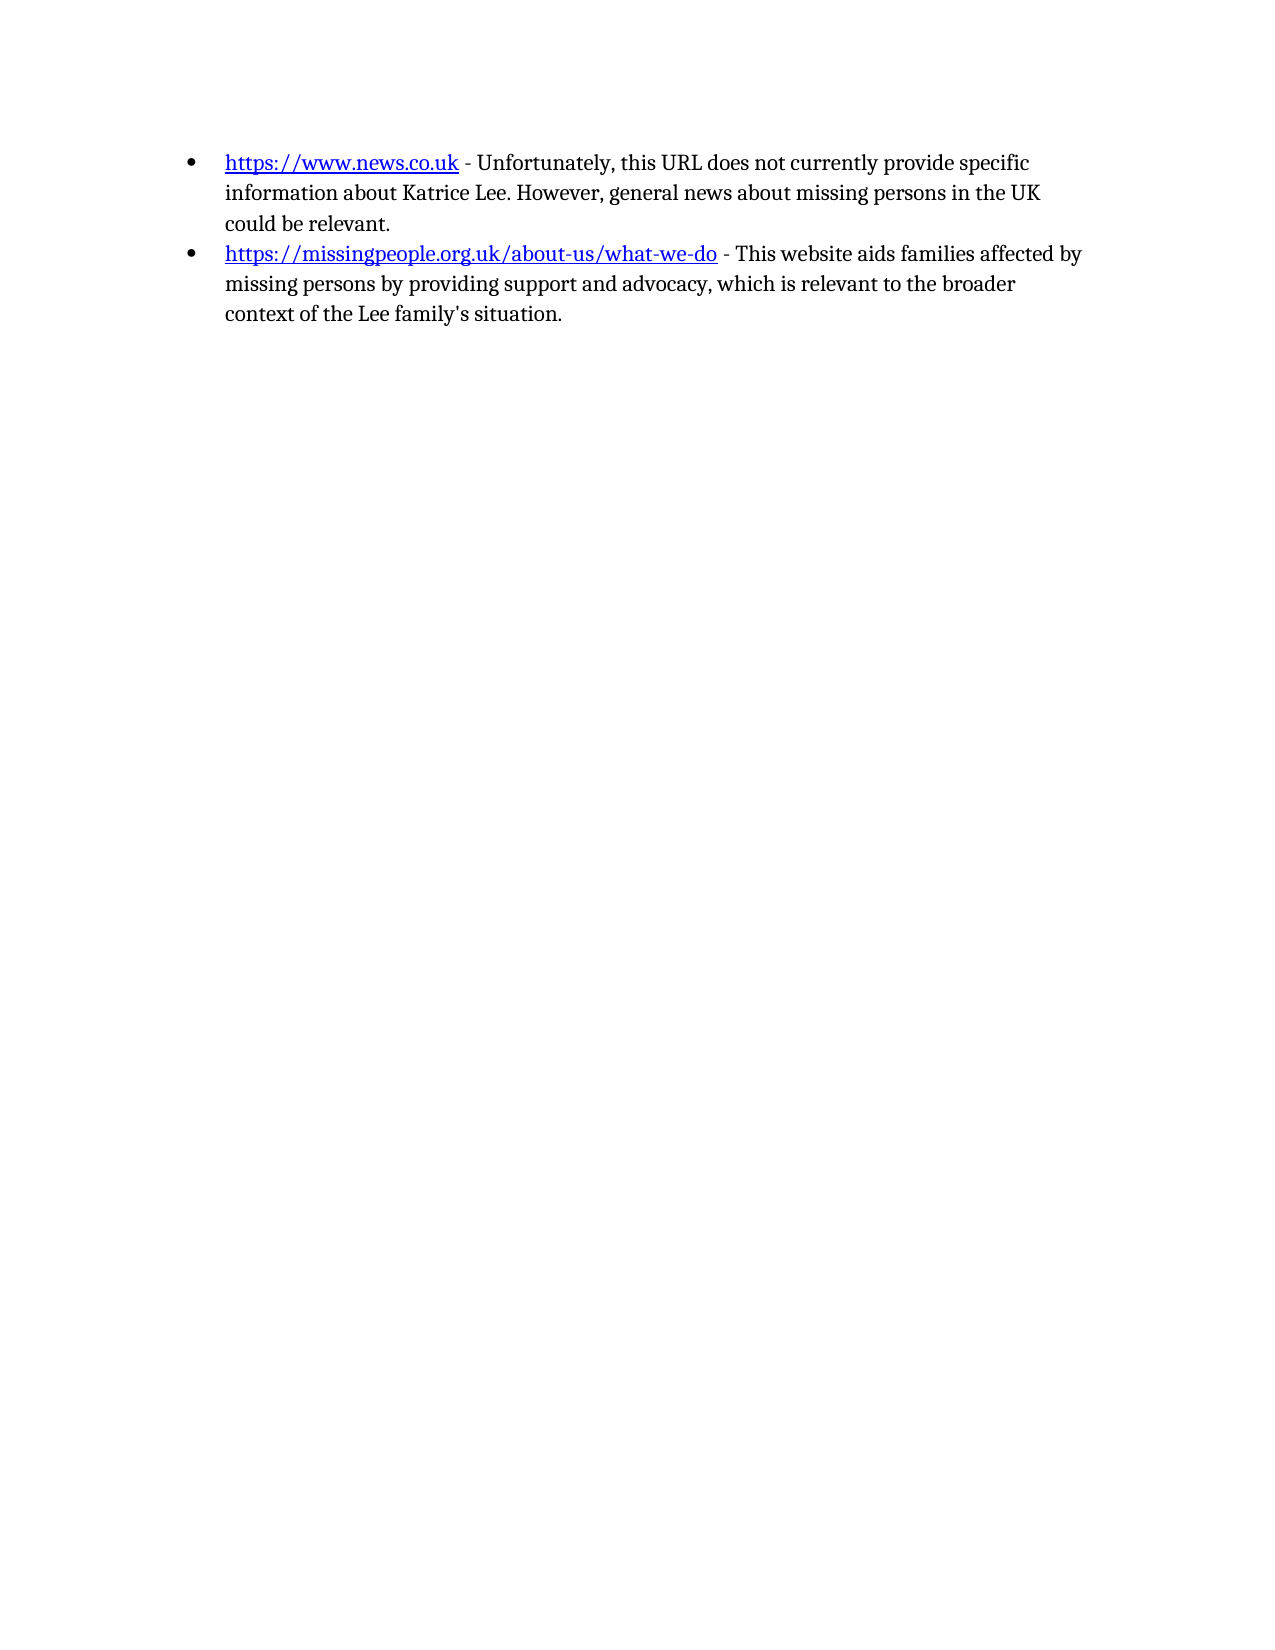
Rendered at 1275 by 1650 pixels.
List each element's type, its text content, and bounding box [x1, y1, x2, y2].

list https://www.news.co.uk - Unfortunately, this URL does not currently provide specific information about Katrice Lee. However, general news about missing persons in the UK could be relevant. [187, 150, 1087, 237]
list https://missingpeople.org.uk/about-us/what-we-do - This website aids families affected by missing persons by providing support and advocacy, which is relevant to the broader context of the Lee family's situation. [187, 241, 1087, 327]
